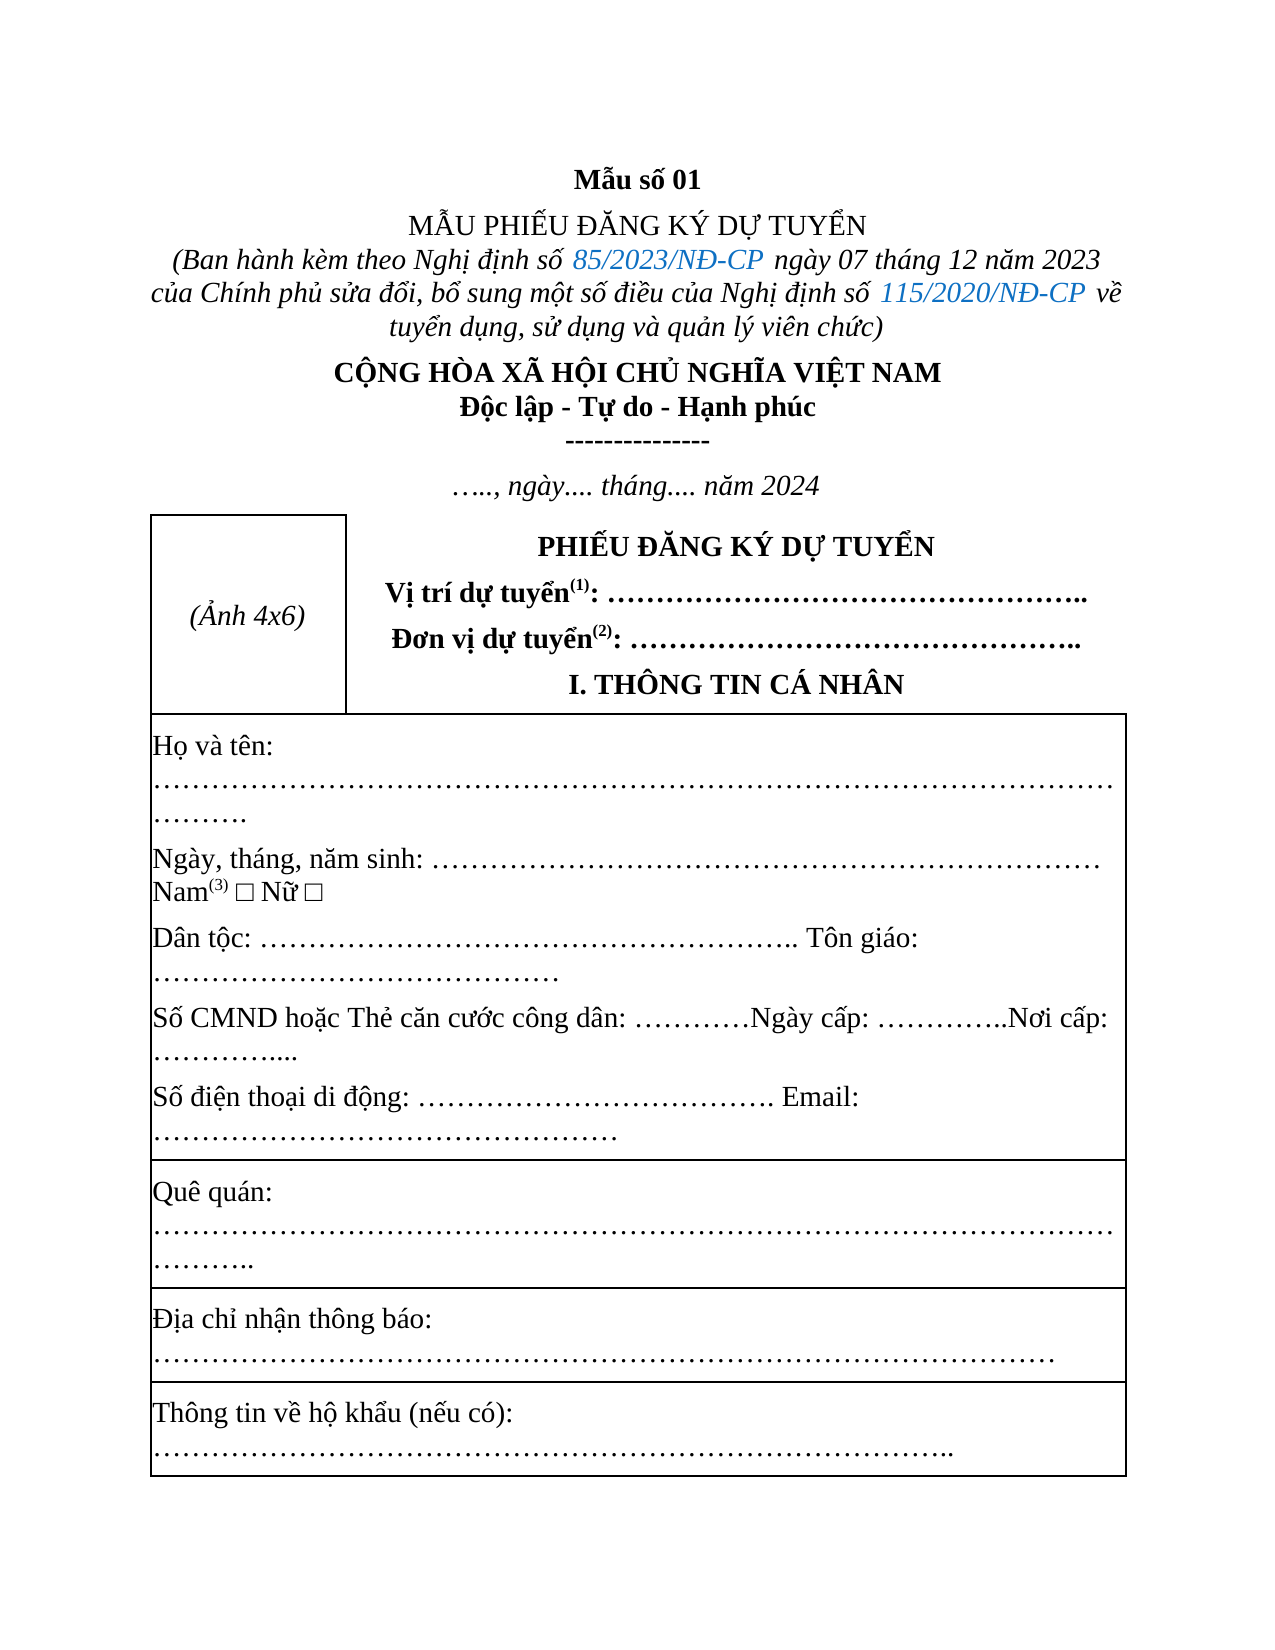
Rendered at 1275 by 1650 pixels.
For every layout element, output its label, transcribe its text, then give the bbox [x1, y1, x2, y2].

text ….., ngày.... tháng.... năm 2024 [150, 468, 1125, 502]
text MẪU PHIẾU ĐĂNG KÝ DỰ TUYỂN (Ban hành kèm theo Nghị định số 85/2023/NĐ-CP ngày 07 tháng 12 năm 2023 của Chính phủ sửa đổi, bổ sung một số điều của Nghị định số 115/2020/NĐ-CP về tuyển dụng, sử dụng và quản lý viên chức) [150, 208, 1125, 343]
text CỘNG HÒA XÃ HỘI CHỦ NGHĨA VIỆT NAM Độc lập - Tự do - Hạnh phúc --------------- [150, 355, 1125, 456]
table_cell Quê quán: ……………………………………………………………………………………………….. [152, 1161, 1125, 1287]
table_cell Thông tin về hộ khẩu (nếu có): ……………………………………………………………………….. [152, 1383, 1125, 1475]
text Mẫu số 01 [150, 162, 1125, 196]
table_cell Địa chỉ nhận thông báo:………………………………………………………………………………… [152, 1289, 1125, 1381]
table_cell Họ và tên: ………………………………………………………………………………………………. Ngày, tháng, năm sinh: …………………………………………………………… Nam(3) □ Nữ □ Dân tộc: ……………………………………………….. Tôn giáo: …………………………………… Số CMND hoặc Thẻ căn cước công dân: …………Ngày cấp: …………..Nơi cấp: ………….... Số điện thoại di động: ………………………………. Email: ………………………………………… [152, 715, 1125, 1159]
table_header PHIẾU ĐĂNG KÝ DỰ TUYỂN Vị trí dự tuyển(1): ………………………………………….. Đơn vị dự tuyển(2): ……………………………………….. I. THÔNG TIN CÁ NHÂN [347, 514, 1126, 713]
table_header (Ảnh 4x6) [152, 516, 345, 713]
